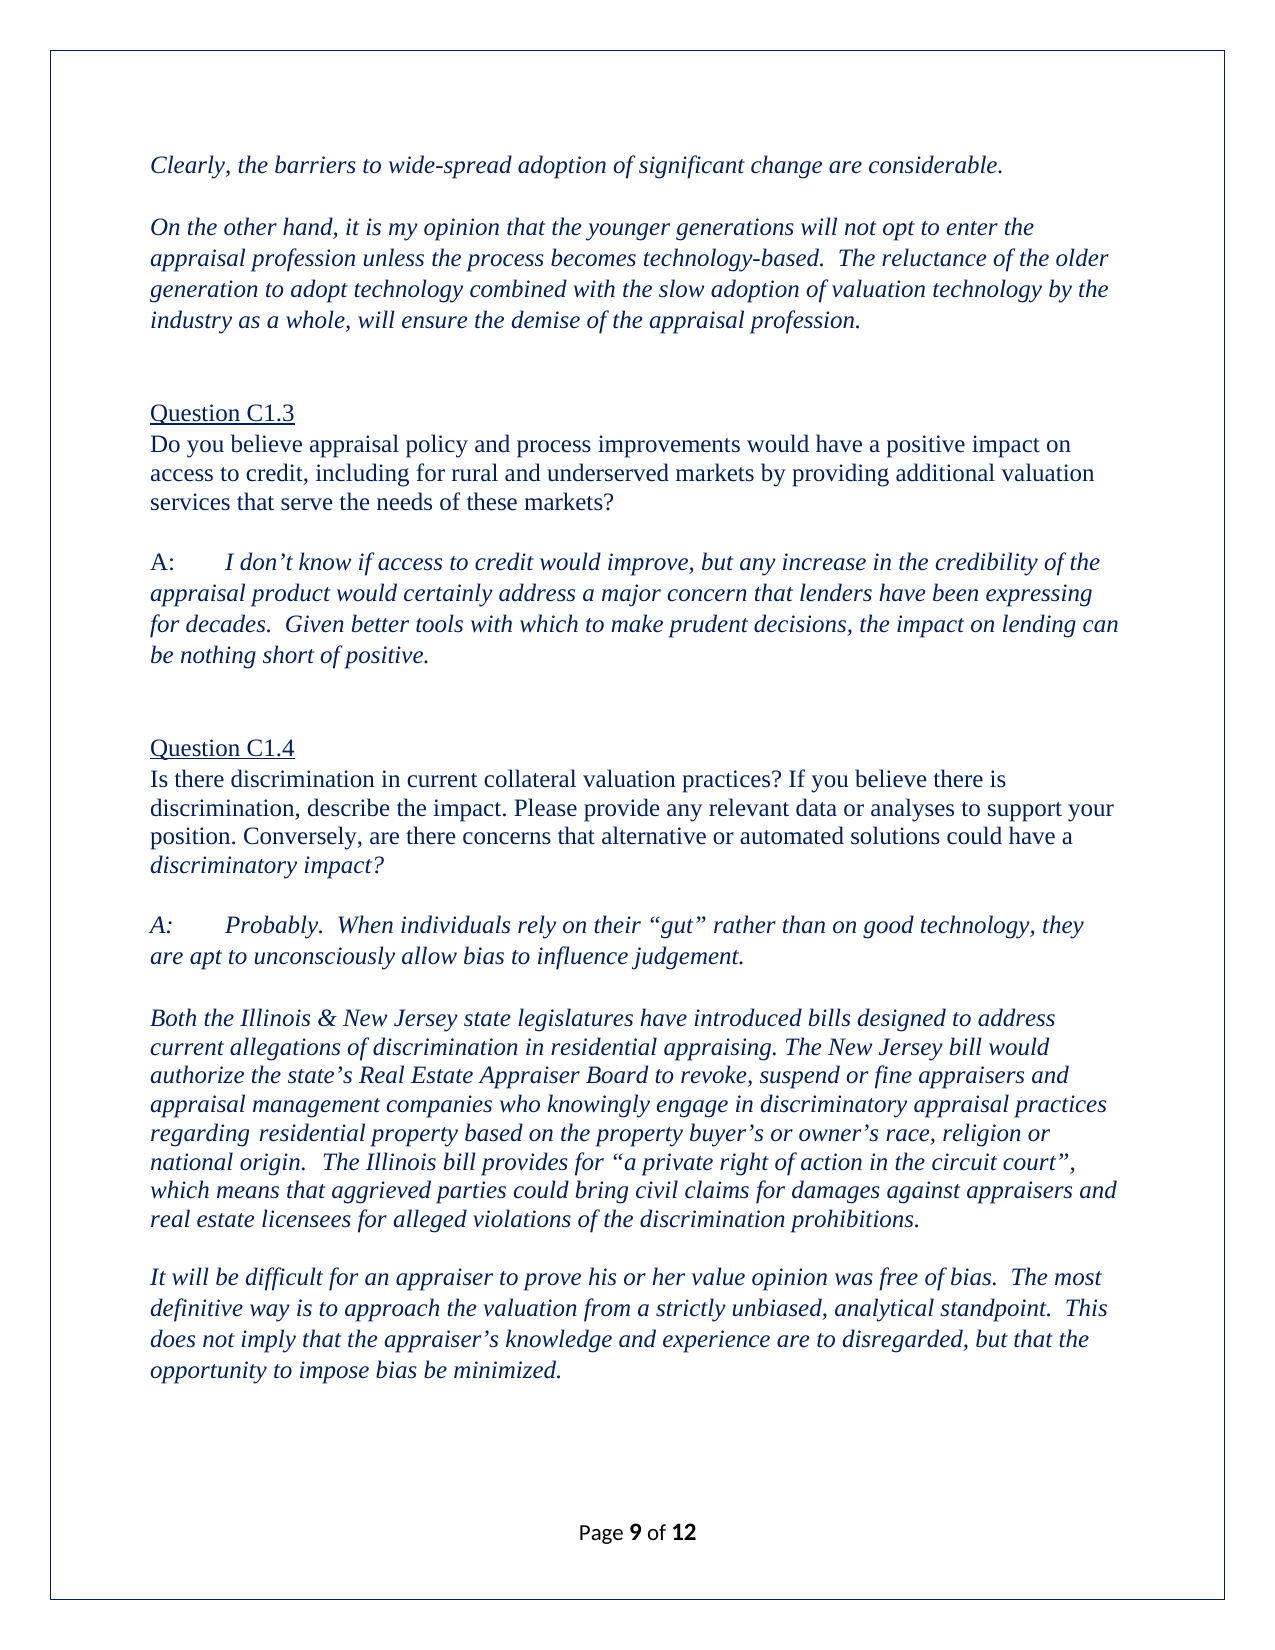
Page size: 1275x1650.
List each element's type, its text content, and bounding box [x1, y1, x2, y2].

text Is there discrimination in current collateral valuation practices? If you believe there is discrimination, describe the impact. Please provide any relevant data or analyses to support your position. Conversely, are there concerns that alternative or automated solutions could have a discriminatory impact? [150, 764, 1125, 879]
text Both the Illinois & New Jersey state legislatures have introduced bills designed to address current allegations of discrimination in residential appraising. The New Jersey bill would authorize the state’s Real Estate Appraiser Board to revoke, suspend or fine appraisers and appraisal management companies who knowingly engage in discriminatory appraisal practices regarding residential property based on the property buyer’s or owner’s race, religion or national origin. The Illinois bill provides for “a private right of action in the circuit court”, which means that aggrieved parties could bring civil claims for damages against appraisers and real estate licensees for alleged violations of the discrimination prohibitions. [150, 1003, 1125, 1233]
text A: I don’t know if access to credit would improve, but any increase in the credibility of the appraisal product would certainly address a major concern that lenders have been expressing for decades. Given better tools with which to make prudent decisions, the impact on lending can be nothing short of positive. [150, 547, 1125, 668]
text A: Probably. When individuals rely on their “gut” rather than on good technology, they are apt to unconsciously allow bias to influence judgement. [150, 910, 1125, 970]
text Question C1.4 [150, 733, 1125, 762]
text Clearly, the barriers to wide-spread adoption of significant change are considerable. [150, 150, 1125, 179]
text Question C1.3 [150, 398, 1125, 427]
text Do you believe appraisal policy and process improvements would have a positive impact on access to credit, including for rural and underserved markets by providing additional valuation services that serve the needs of these markets? [150, 429, 1125, 516]
text On the other hand, it is my opinion that the younger generations will not opt to enter the appraisal profession unless the process becomes technology-based. The reluctance of the older generation to adopt technology combined with the slow adoption of valuation technology by the industry as a whole, will ensure the demise of the appraisal profession. [150, 212, 1125, 334]
text It will be difficult for an appraiser to prove his or her value opinion was free of bias. The most definitive way is to approach the valuation from a strictly unbiased, analytical standpoint. This does not imply that the appraiser’s knowledge and experience are to disregarded, but that the opportunity to impose bias be minimized. [150, 1262, 1125, 1384]
